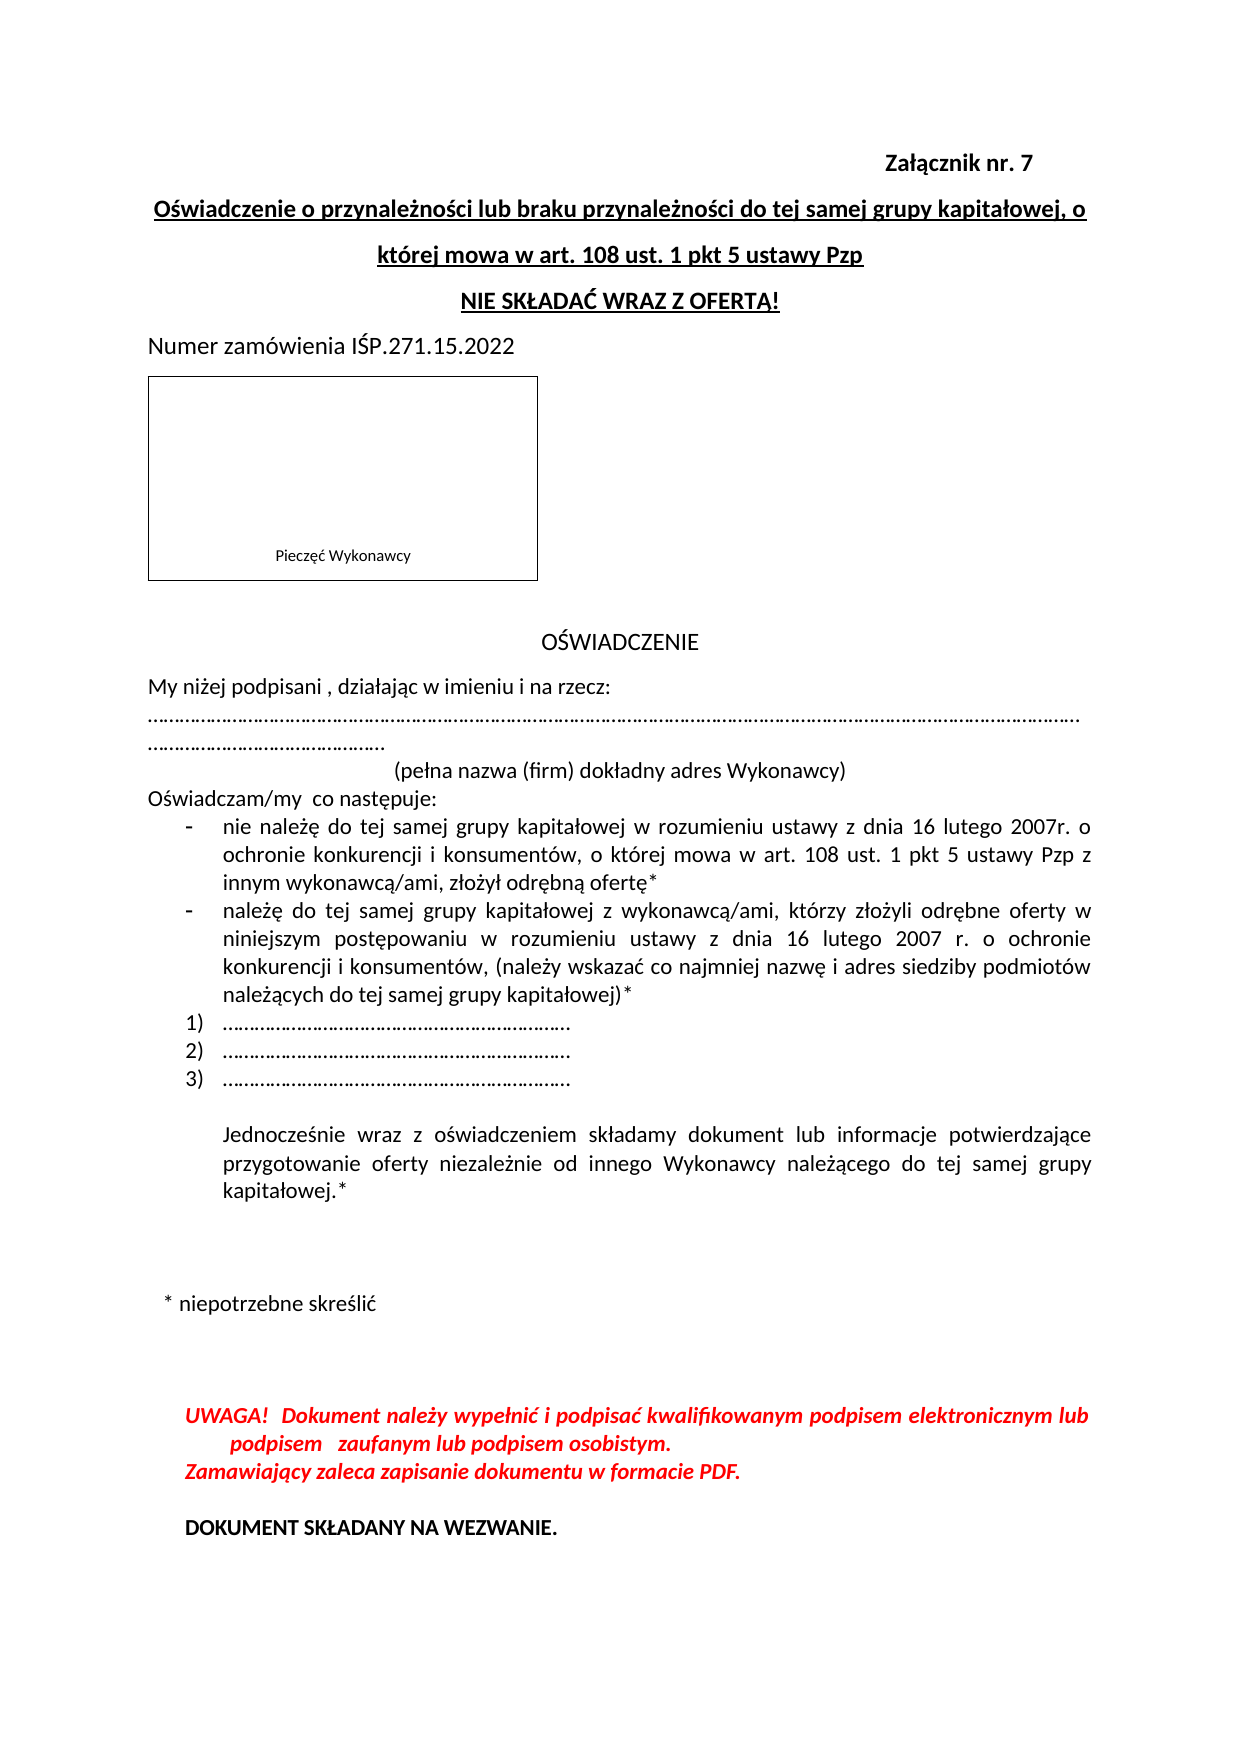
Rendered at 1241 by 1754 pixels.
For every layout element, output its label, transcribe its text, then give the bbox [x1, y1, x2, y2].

text Numer zamówienia IŚP.271.15.2022 [148, 331, 1093, 361]
text (pełna nazwa (firm) dokładny adres Wykonawcy) [148, 756, 1093, 784]
table_header Pieczęć Wykonawcy [149, 377, 537, 580]
text NIE SKŁADAĆ WRAZ Z OFERTĄ! [148, 285, 1093, 315]
text UWAGA! Dokument należy wypełnić i podpisać kwalifikowanym podpisem elektronicznym lub podpisem zaufanym lub podpisem osobistym. [185, 1401, 1093, 1457]
list ………………………………………………………… [185, 1037, 1093, 1064]
text My niżej podpisani , działając w imieniu i na rzecz: [148, 672, 1093, 700]
text Oświadczenie o przynależności lub braku przynależności do tej samej grupy kapitałowej, o której mowa w art. 108 ust. 1 pkt 5 ustawy Pzp [148, 193, 1093, 269]
list ………………………………………………………… [185, 1064, 1093, 1093]
text Zamawiający zaleca zapisanie dokumentu w formacie PDF. [185, 1457, 1093, 1485]
list ………………………………………………………… [185, 1008, 1093, 1037]
text DOKUMENT SKŁADANY NA WEZWANIE. [185, 1513, 1093, 1541]
list należę do tej samej grupy kapitałowej z wykonawcą/ami, którzy złożyli odrębne oferty w niniejszym postępowaniu w rozumieniu ustawy z dnia 16 lutego 2007 r. o ochronie konkurencji i konsumentów, (należy wskazać co najmniej nazwę i adres siedziby podmiotów należących do tej samej grupy kapitałowej)* [185, 896, 1093, 1008]
text Załącznik nr. 7 [885, 148, 1093, 178]
text …………………………………………………………………………………………………………………………………………………………………………………………………… [148, 700, 1093, 756]
text Oświadczam/my co następuje: [148, 784, 1093, 812]
text OŚWIADCZENIE [148, 627, 1093, 657]
list nie należę do tej samej grupy kapitałowej w rozumieniu ustawy z dnia 16 lutego 2007r. o ochronie konkurencji i konsumentów, o której mowa w art. 108 ust. 1 pkt 5 ustawy Pzp z innym wykonawcą/ami, złożył odrębną ofertę* [185, 812, 1093, 896]
text * niepotrzebne skreślić [162, 1289, 1093, 1317]
text Jednocześnie wraz z oświadczeniem składamy dokument lub informacje potwierdzające przygotowanie oferty niezależnie od innego Wykonawcy należącego do tej samej grupy kapitałowej.* [223, 1121, 1093, 1205]
